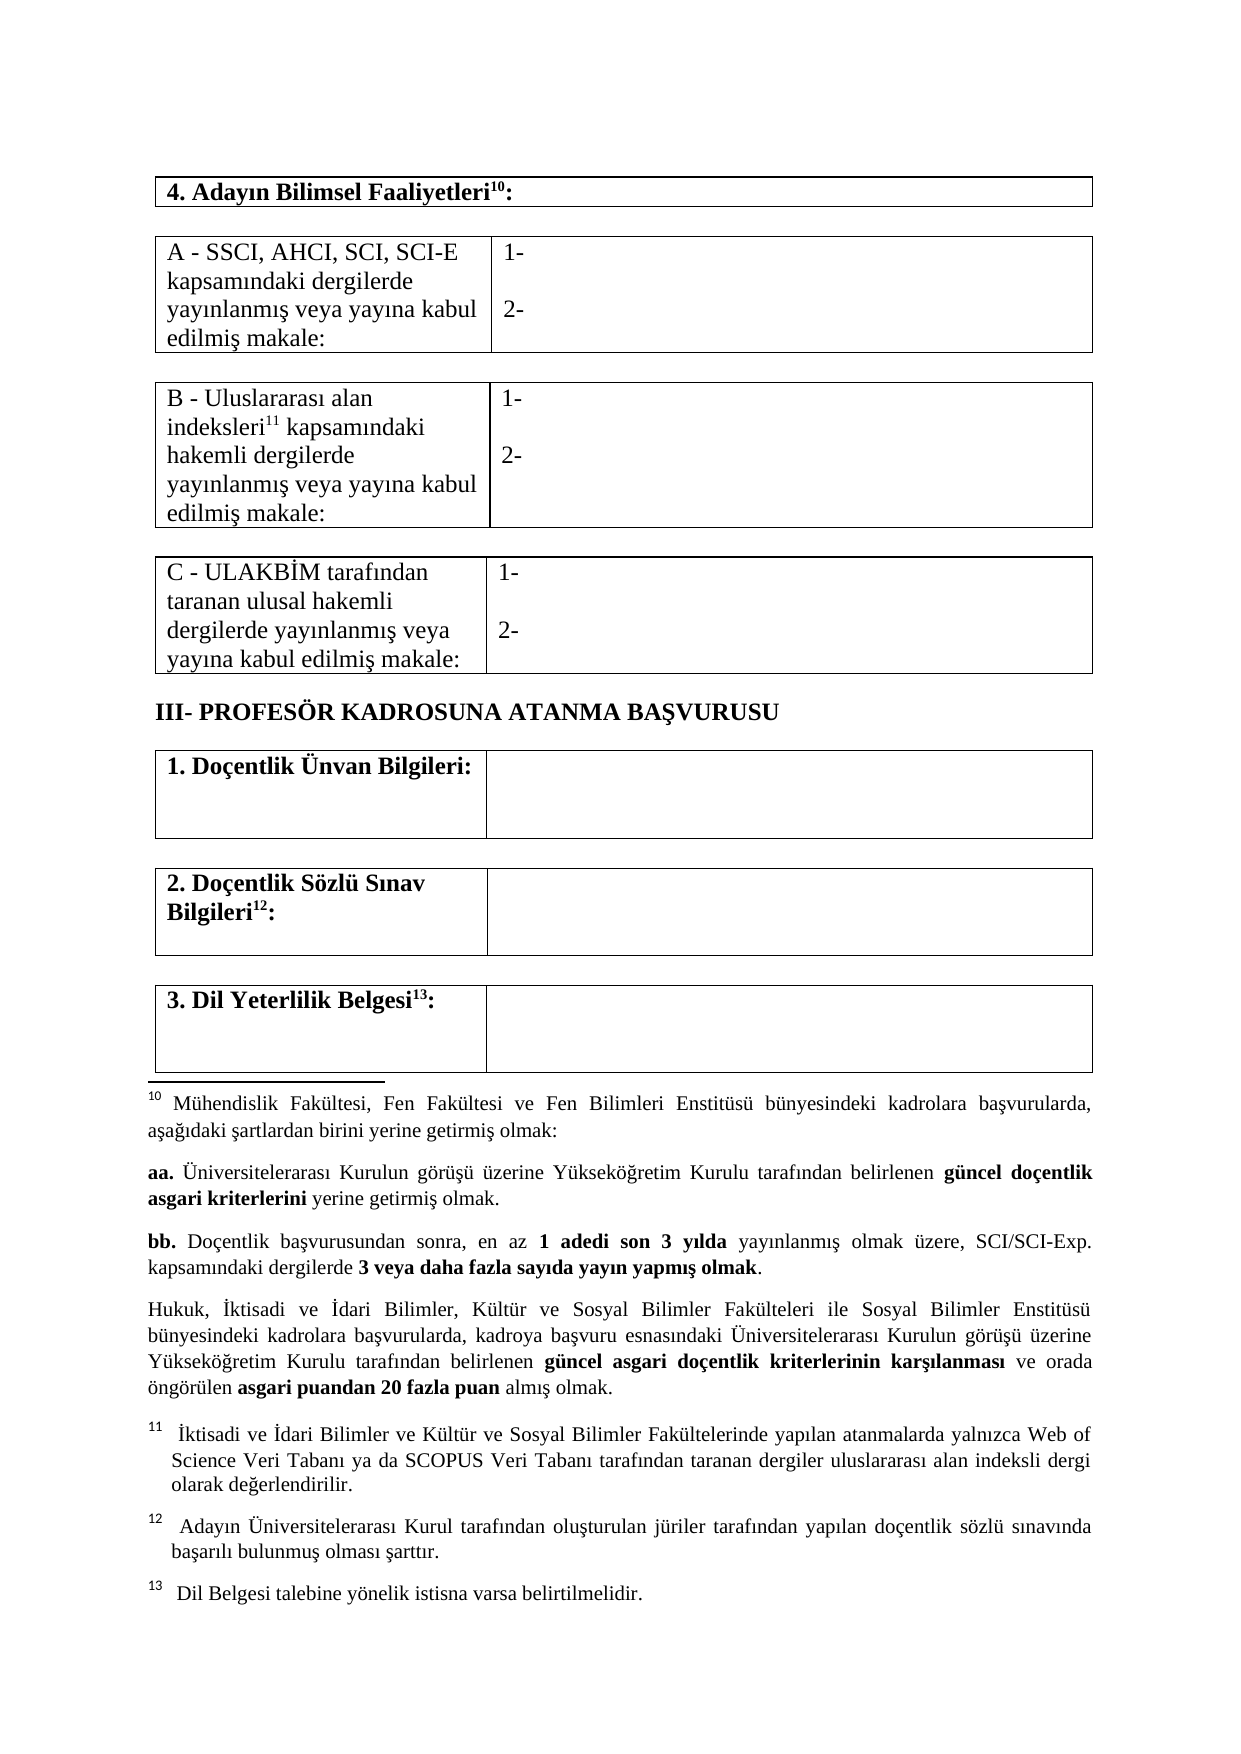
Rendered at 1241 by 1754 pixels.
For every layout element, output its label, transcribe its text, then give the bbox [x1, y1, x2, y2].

table_header 3. Dil Yeterlilik Belgesi: [156, 986, 486, 1072]
table_header 1- 2- [487, 558, 1092, 672]
table_header 4. Adayın Bilimsel Faaliyetleri: [156, 178, 1092, 206]
table_header 1- 2- [491, 383, 1092, 527]
table_header A - SSCI, AHCI, SCI, SCI-E kapsamındaki dergilerde yayınlanmış veya yayına kabul edilmiş makale: [156, 237, 491, 352]
table_header 1. Doçentlik Ünvan Bilgileri: [156, 751, 486, 838]
table_header B - Uluslararası alan indeksleri kapsamındaki hakemli dergilerde yayınlanmış veya yayına kabul edilmiş makale: [156, 383, 489, 527]
text III- PROFESÖR KADROSUNA ATANMA BAŞVURUSU [155, 697, 1093, 726]
table_header [488, 869, 1092, 955]
table_header [487, 986, 1092, 1072]
table_header [487, 751, 1092, 838]
table_header 1- 2- [492, 237, 1092, 352]
table_header 2. Doçentlik Sözlü Sınav Bilgileri: [156, 869, 487, 955]
table_header C - ULAKBİM tarafından taranan ulusal hakemli dergilerde yayınlanmış veya yayına kabul edilmiş makale: [156, 558, 486, 672]
